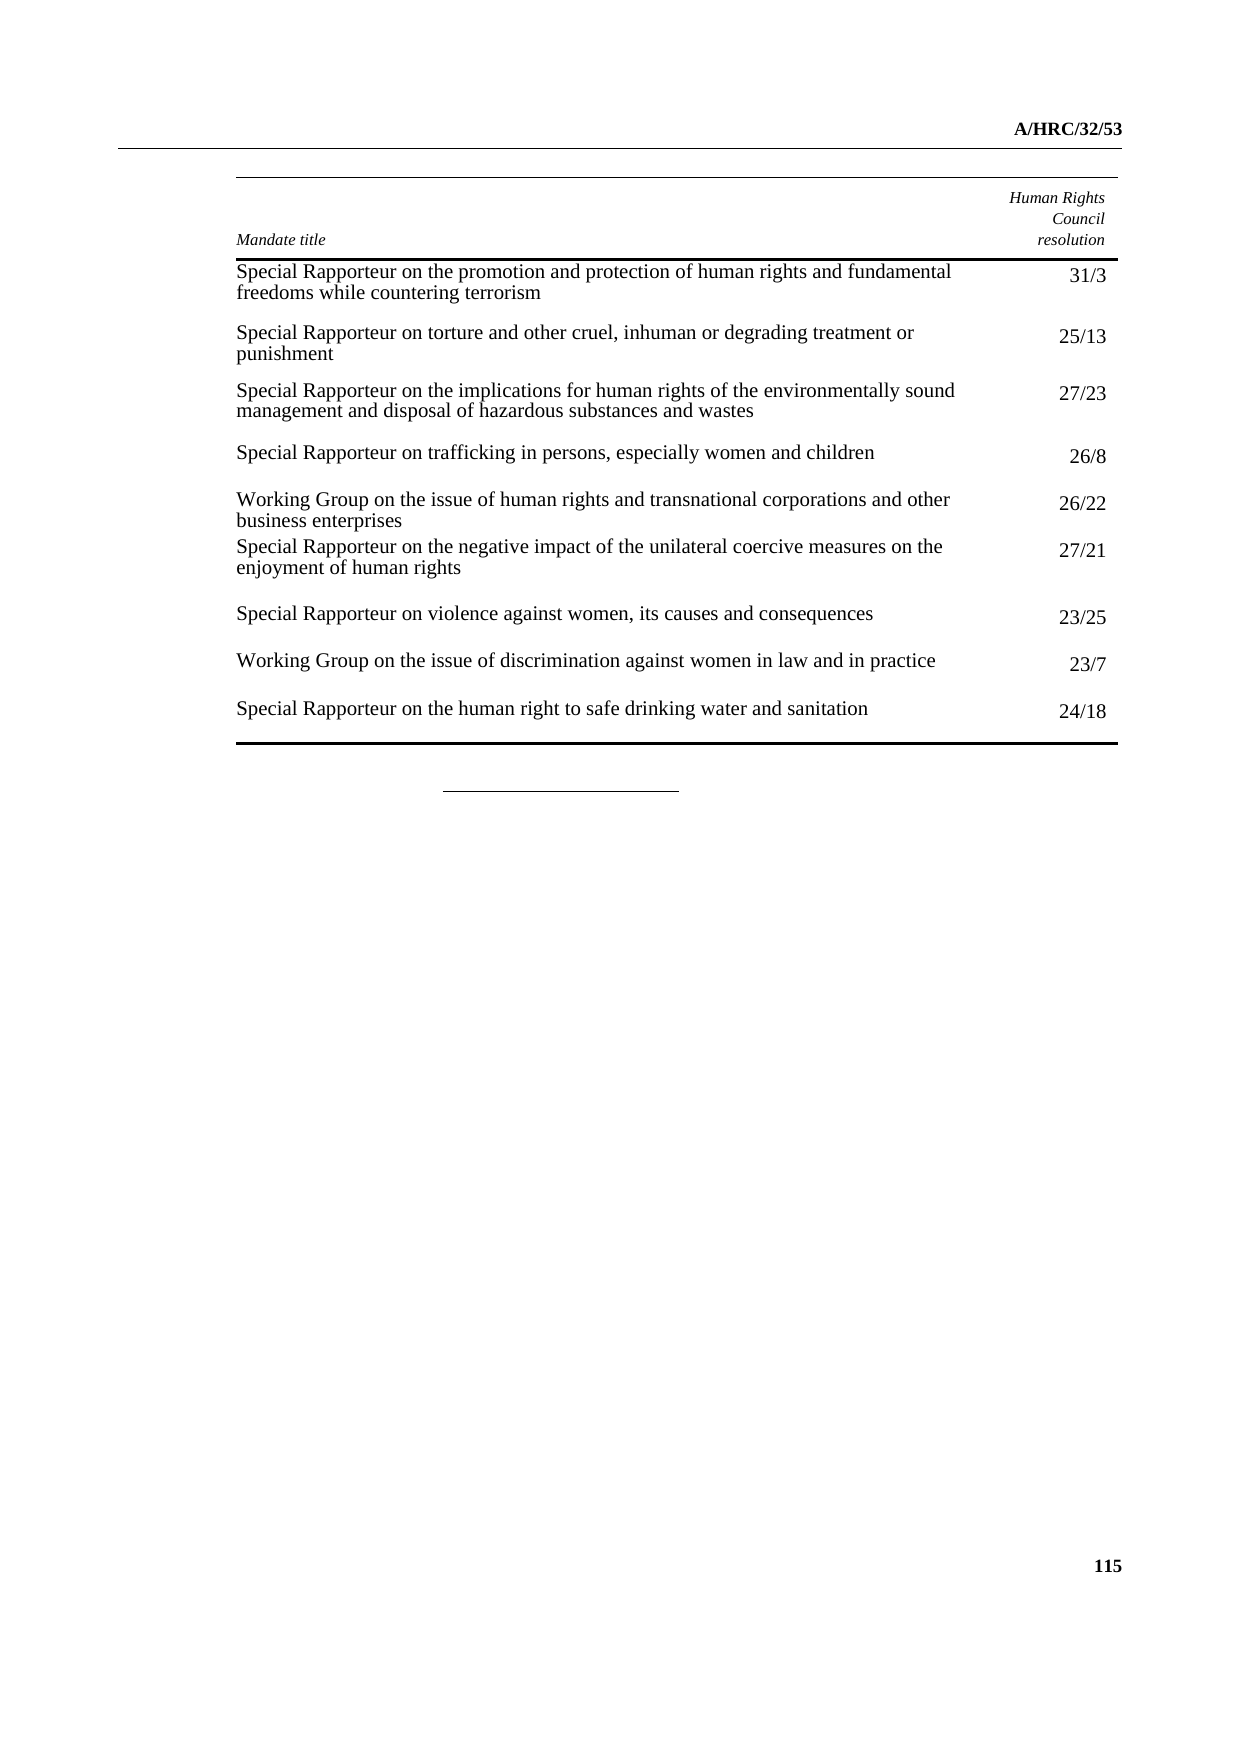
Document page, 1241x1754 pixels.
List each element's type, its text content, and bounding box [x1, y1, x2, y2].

table_cell Special Rapporteur on the promotion and protection of human rights and fundamental freedoms while countering terrorism [236, 261, 983, 318]
table_cell Special Rapporteur on violence against women, its causes and consequences [236, 600, 983, 647]
table_cell Special Rapporteur on torture and other cruel, inhuman or degrading treatment or punishment [236, 319, 983, 376]
table_cell 26/8 [983, 439, 1118, 486]
table_cell 23/7 [983, 647, 1118, 694]
table_cell Special Rapporteur on the negative impact of the unilateral coercive measures on the enjoyment of human rights [236, 533, 983, 600]
table_cell Special Rapporteur on the human right to safe drinking water and sanitation [236, 694, 983, 742]
table_cell Special Rapporteur on trafficking in persons, especially women and children [236, 439, 983, 486]
table_cell 24/18 [983, 694, 1118, 742]
table_cell Working Group on the issue of human rights and transnational corporations and other business enterprises [236, 486, 983, 533]
table_header Human Rights Council resolution [983, 178, 1118, 257]
table_cell 27/21 [983, 533, 1118, 600]
table_cell 26/22 [983, 486, 1118, 533]
table_cell 23/25 [983, 600, 1118, 647]
table_header Mandate title [236, 178, 983, 257]
table_cell 25/13 [983, 319, 1118, 376]
table_cell Special Rapporteur on the implications for human rights of the environmentally sound management and disposal of hazardous substances and wastes [236, 376, 983, 438]
table_cell Working Group on the issue of discrimination against women in law and in practice [236, 647, 983, 694]
table_cell 31/3 [983, 261, 1118, 318]
table_cell 27/23 [983, 376, 1118, 438]
